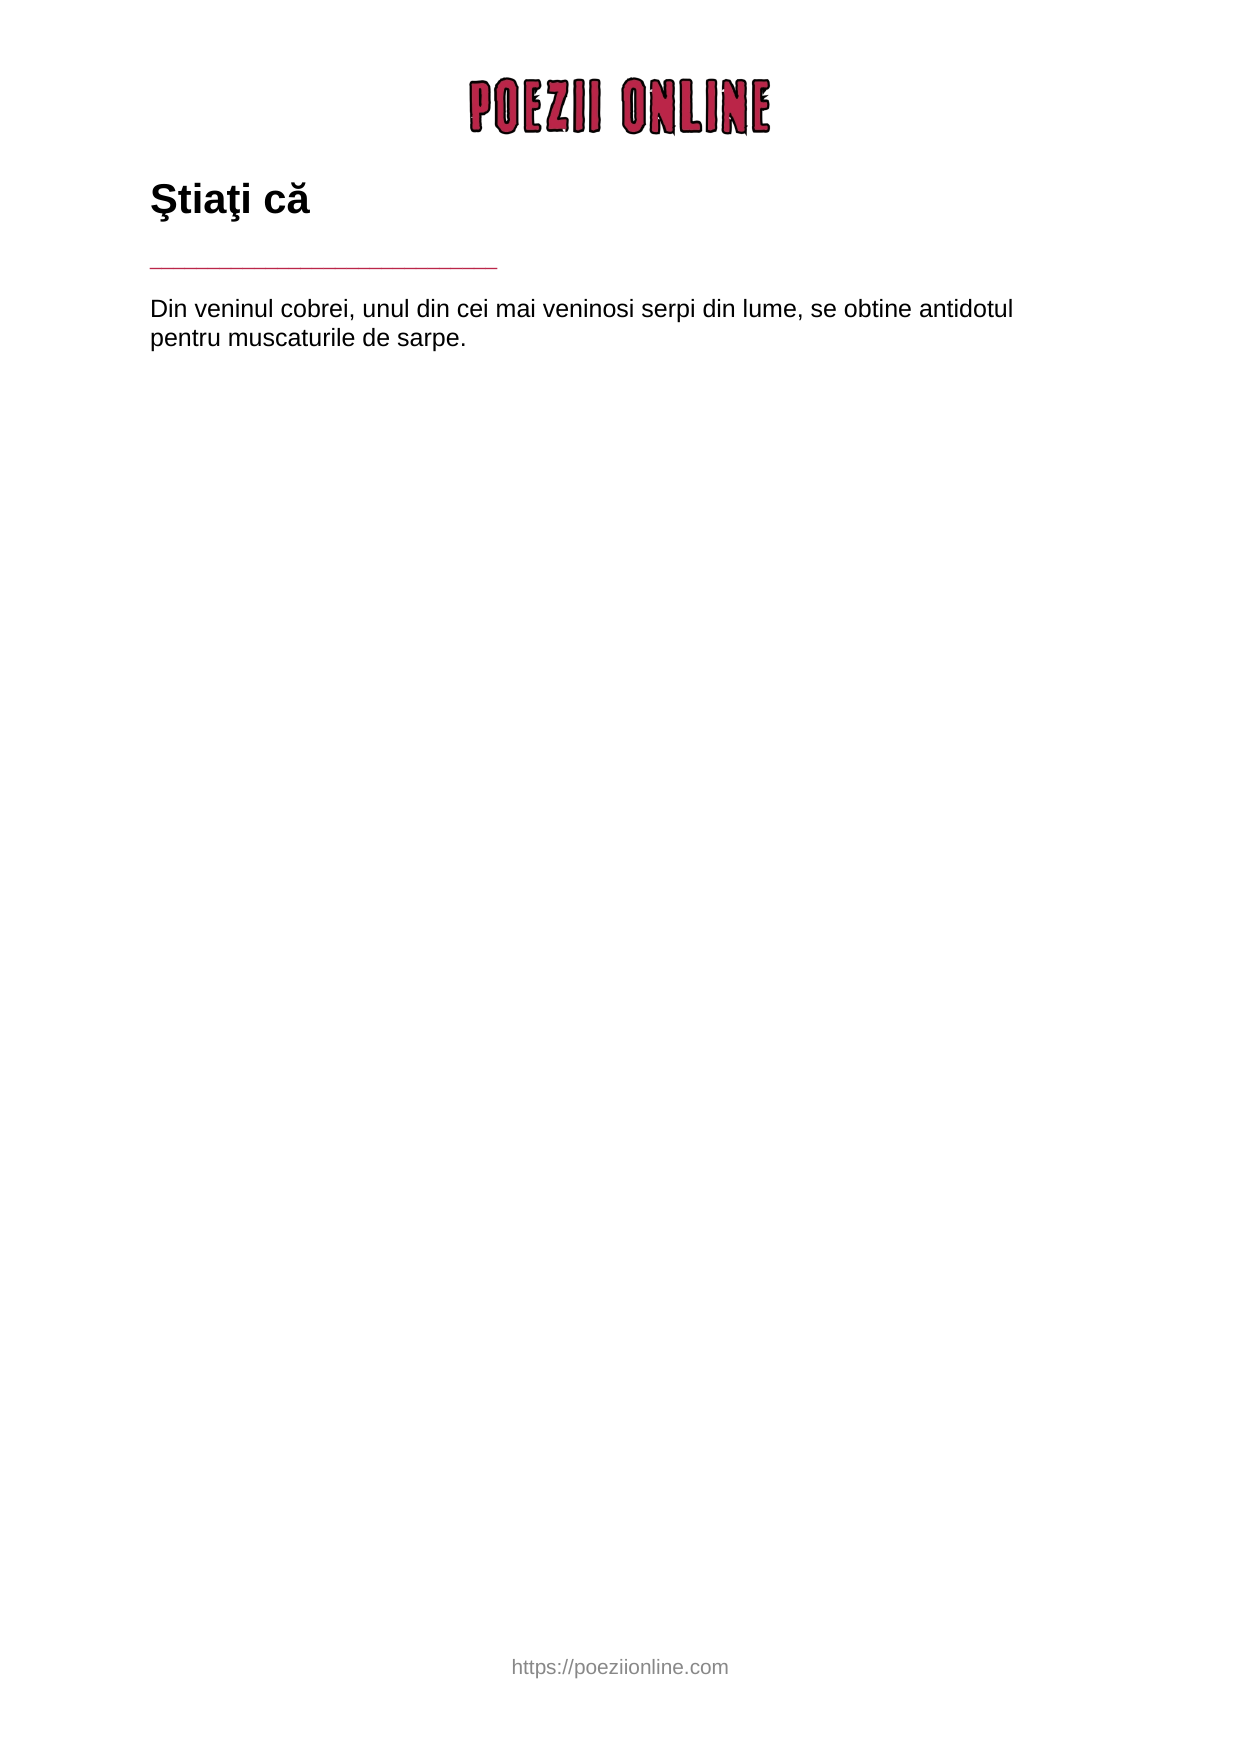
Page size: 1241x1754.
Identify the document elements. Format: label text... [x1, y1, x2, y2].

picture [463, 74, 777, 138]
text Ştiaţi că [150, 174, 1090, 222]
text ______________________________ [150, 246, 1090, 270]
text Din veninul cobrei, unul din cei mai veninosi serpi din lume, se obtine antidotul pentru muscaturile de sarpe. [150, 294, 1090, 351]
